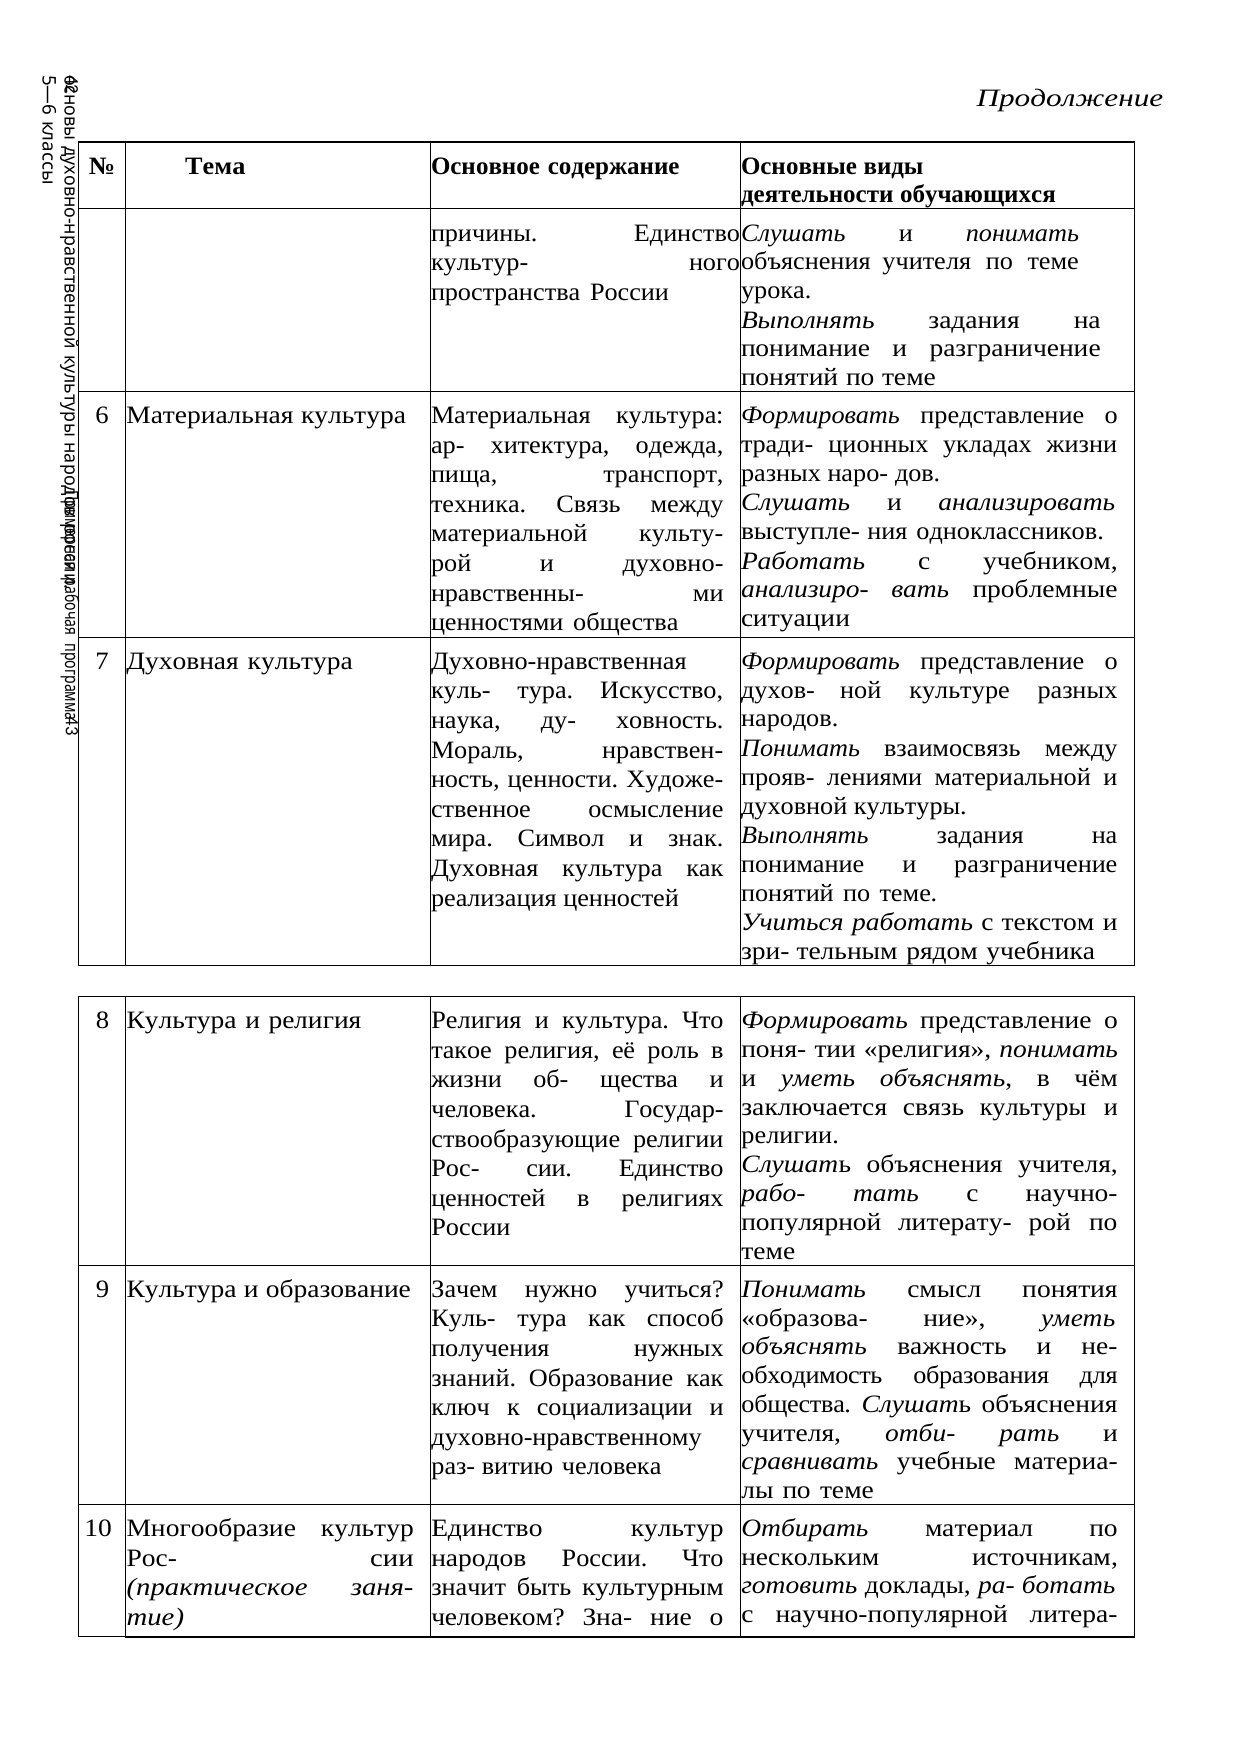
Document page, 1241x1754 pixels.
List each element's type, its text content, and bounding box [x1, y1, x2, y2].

table_cell 7 [79, 638, 125, 965]
table_cell Формировать представление о тради- ционных укладах жизни разных наро- дов. Слушать и анализировать выступле- ния одноклассников. Работать с учебником, анализиро- вать проблемные ситуации [741, 392, 1134, 637]
table_cell Материальная культура: ар- хитектура, одежда, пища, транспорт, техника. Связь между материальной культу- рой и духовно-нравственны- ми ценностями общества [431, 392, 740, 637]
table_cell [126, 209, 430, 391]
table_header Культура и религия [126, 997, 430, 1264]
table_header Основное содержание [431, 143, 740, 208]
table_cell 6 [79, 392, 125, 637]
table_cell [126, 1505, 430, 1636]
table_cell Слушать и понимать объяснения учителя по теме урока. Выполнять задания на понимание и разграничение понятий по теме [741, 209, 1134, 391]
table_cell Культура и образование [126, 1266, 430, 1504]
table_cell Понимать смысл понятия «образова- ние», уметь объяснять важность и не- обходимость образования для общества. Слушать объяснения учителя, отби- рать и сравнивать учебные материа- лы по теме [741, 1266, 1134, 1504]
table_cell Формировать представление о духов- ной культуре разных народов. Понимать взаимосвязь между прояв- лениями материальной и духовной культуры. Выполнять задания на понимание и разграничение понятий по теме. Учиться работать с текстом и зри- тельным рядом учебника [741, 638, 1134, 965]
table_cell причины. Единство культур- ного пространства России [431, 209, 740, 391]
table_cell Духовная культура [126, 638, 430, 965]
table_header Формировать представление о поня- тии «религия», понимать и уметь объяснять, в чём заключается связь культуры и религии. Слушать объяснения учителя, рабо- тать с научно-популярной литерату- рой по теме [741, 997, 1134, 1264]
table_header Основные виды деятельности обучающихся [741, 143, 1134, 208]
table_cell 9 [79, 1266, 125, 1504]
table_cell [741, 1505, 1134, 1636]
table_header Тема [126, 143, 430, 208]
table_header 8 [79, 997, 125, 1264]
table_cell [431, 1505, 740, 1636]
table_cell Материальная культура [126, 392, 430, 637]
table_cell 10 [79, 1505, 125, 1636]
table_cell Зачем нужно учиться? Куль- тура как способ получения нужных знаний. Образование как ключ к социализации и духовно-нравственному раз- витию человека [431, 1266, 740, 1504]
table_cell [79, 209, 125, 391]
table_header № [79, 143, 125, 208]
text Продолжение [64, 83, 1166, 112]
table_header Религия и культура. Что такое религия, её роль в жизни об- щества и человека. Государ- ствообразующие религии Рос- сии. Единство ценностей в религиях России [431, 997, 740, 1264]
table_cell Духовно-нравственная куль- тура. Искусство, наука, ду- ховность. Мораль, нравствен- ность, ценности. Художе- ственное осмысление мира. Символ и знак. Духовная культура как реализация ценностей [431, 638, 740, 965]
